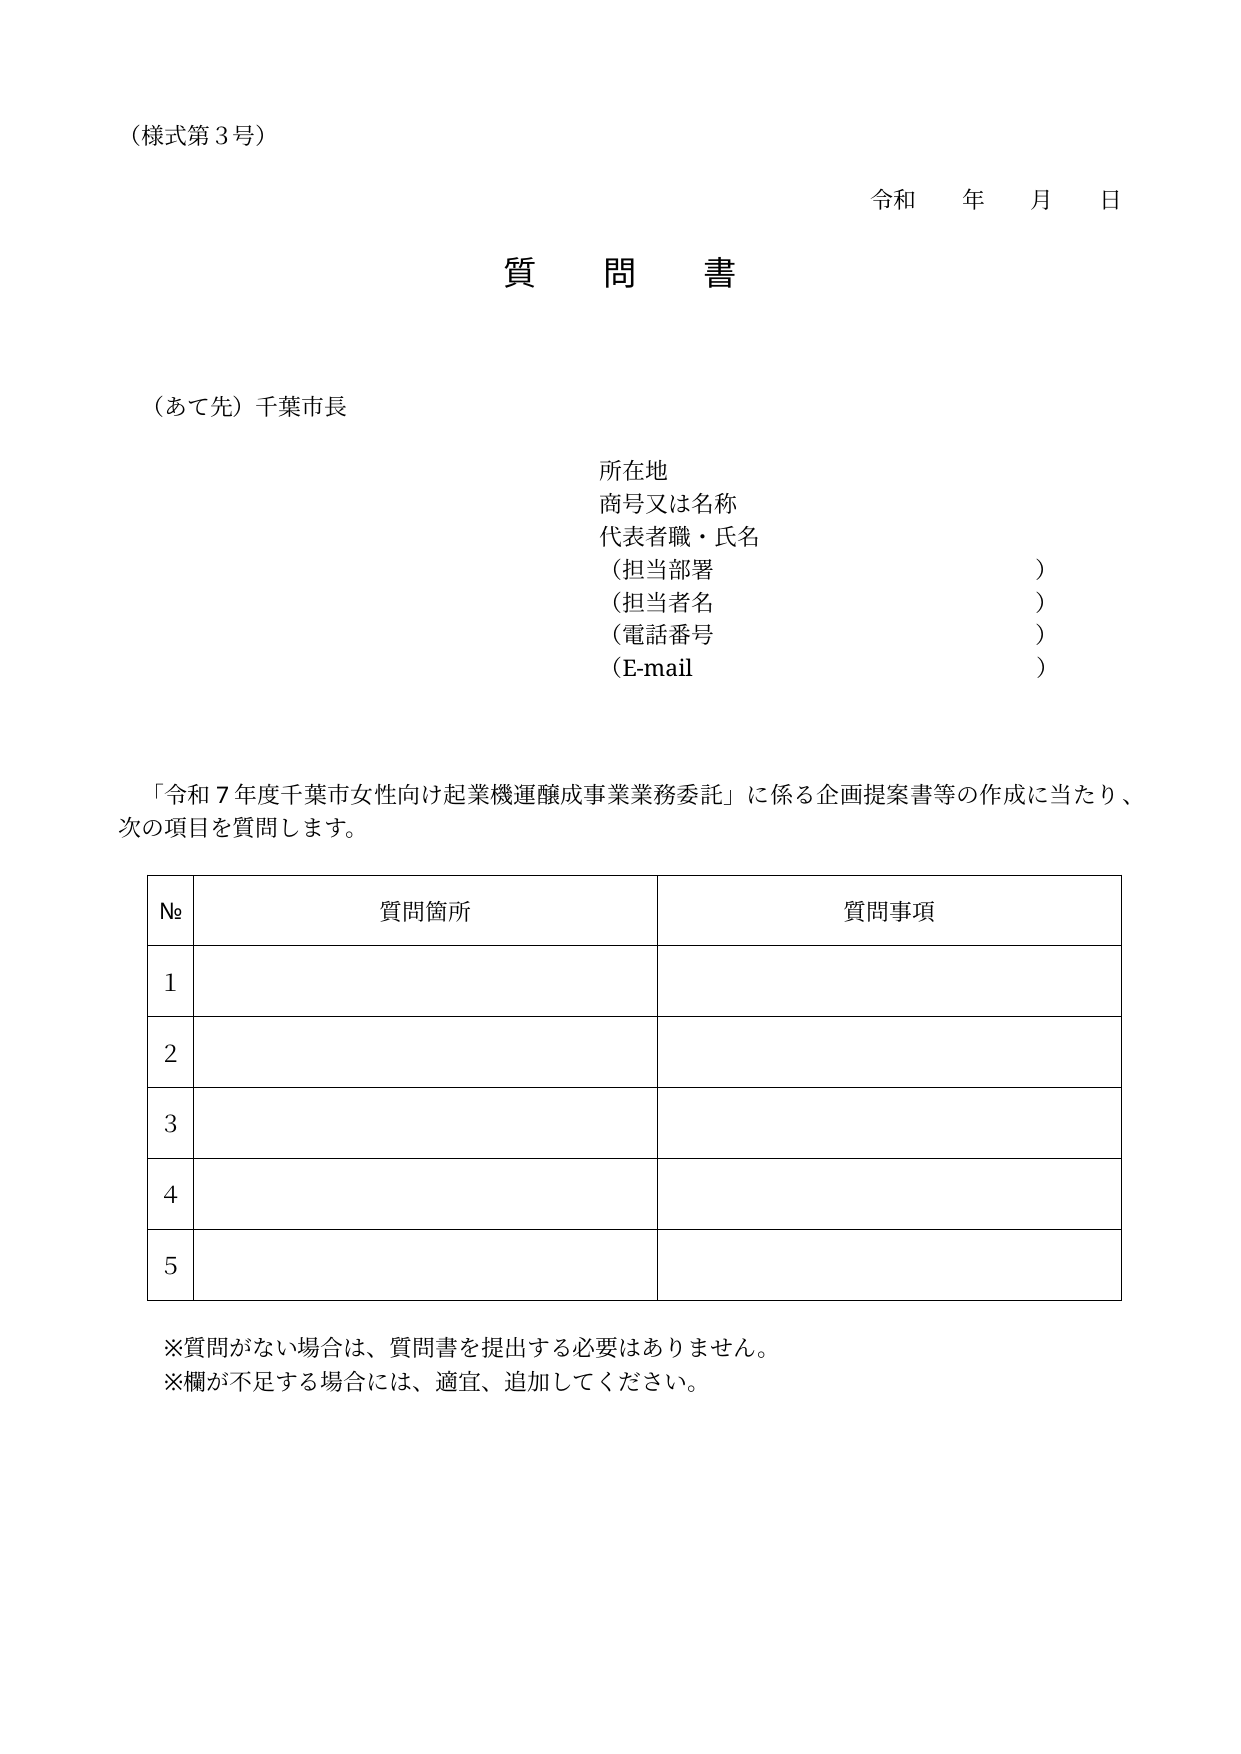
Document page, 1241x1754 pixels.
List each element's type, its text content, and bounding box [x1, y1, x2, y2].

table_header 質問箇所 [194, 876, 657, 945]
text 「令和7年度千葉市女性向け起業機運醸成事業業務委託」に係る企画提案書等の作成に当たり、次の項目を質問します。 [118, 777, 1122, 843]
table_cell ３ [148, 1088, 193, 1158]
text （E-mail ） [118, 650, 1122, 683]
table_cell [194, 1017, 657, 1087]
table_header № [148, 876, 193, 945]
table_cell [194, 1159, 657, 1229]
table_cell [194, 1088, 657, 1158]
text （担当者名 ） [118, 584, 1122, 617]
text 商号又は名称 [118, 486, 1122, 519]
table_cell ５ [148, 1230, 193, 1299]
text 質 問 書 [118, 247, 1122, 295]
text 代表者職・氏名 [118, 519, 1122, 552]
text ※質問がない場合は、質問書を提出する必要はありません。 [118, 1330, 1122, 1363]
table_cell [194, 946, 657, 1016]
table_cell [194, 1230, 657, 1299]
text （あて先）千葉市長 [118, 389, 1122, 422]
table_cell ４ [148, 1159, 193, 1229]
table_cell [658, 946, 1121, 1016]
text 令和 年 月 日 [118, 183, 1122, 216]
table_header 質問事項 [658, 876, 1121, 945]
table_cell [658, 1230, 1121, 1299]
table_cell １ [148, 946, 193, 1016]
table_cell [658, 1159, 1121, 1229]
text （様式第３号） [118, 118, 1122, 151]
text （担当部署 ） [118, 552, 1122, 584]
text （電話番号 ） [118, 617, 1122, 650]
table_cell [658, 1088, 1121, 1158]
table_cell ２ [148, 1017, 193, 1087]
text ※欄が不足する場合には、適宜、追加してください。 [118, 1363, 1122, 1397]
table_cell [658, 1017, 1121, 1087]
text 所在地 [118, 453, 939, 486]
